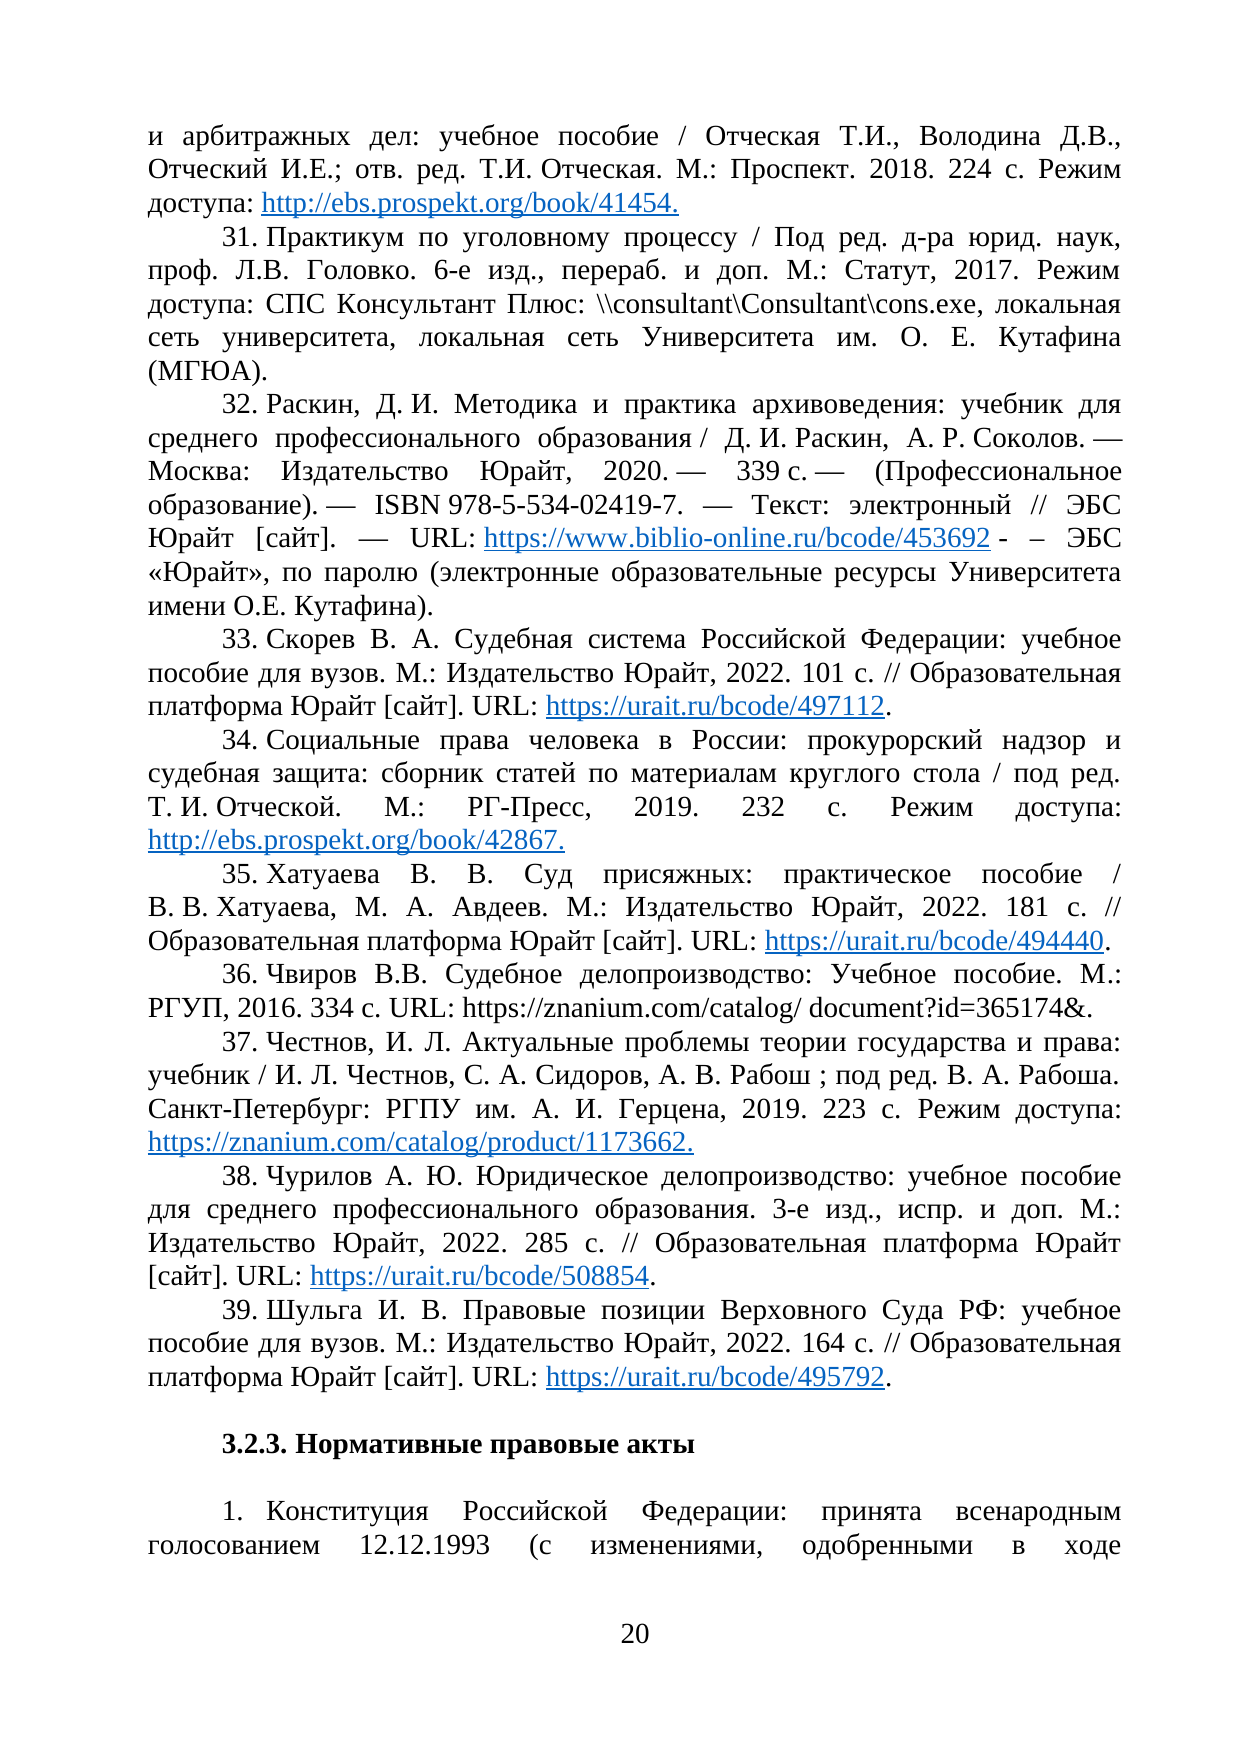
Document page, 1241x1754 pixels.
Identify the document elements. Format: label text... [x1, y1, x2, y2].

list Раскин, Д. И. Методика и практика архивоведения: учебник для среднего профессионального образования / Д. И. Раскин, А. Р. Соколов. — Москва: Издательство Юрайт, 2020. — 339 с. — (Профессиональное образование). — ISBN 978-5-534-02419-7. — Текст: электронный // ЭБС Юрайт [сайт]. — URL: https://www.biblio-online.ru/bcode/453692 - – ЭБС «Юрайт», по паролю (электронные образовательные ресурсы Университета имени О.Е. Кутафина). [148, 386, 1122, 621]
list Нормативные правовые акты [148, 1426, 1122, 1460]
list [148, 118, 1122, 219]
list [148, 1493, 1122, 1560]
list Хатуаева В. В. Суд присяжных: практическое пособие / В. В. Хатуаева, М. А. Авдеев. М.: Издательство Юрайт, 2022. 181 с. // Образовательная платформа Юрайт [сайт]. URL: https://urait.ru/bcode/494440. [148, 856, 1122, 957]
list Социальные права человека в России: прокурорский надзор и судебная защита: сборник статей по материалам круглого стола / под ред. Т. И. Отческой. М.: РГ-Пресс, 2019. 232 с. Режим доступа: http://ebs.prospekt.org/book/42867. [148, 722, 1122, 856]
list Практикум по уголовному процессу / Под ред. д-ра юрид. наук, проф. Л.В. Головко. 6-е изд., перераб. и доп. М.: Статут, 2017. Режим доступа: СПС Консультант Плюс: \\consultant\Consultant\cons.exe, локальная сеть университета, локальная сеть Университета им. О. Е. Кутафина (МГЮА). [148, 219, 1122, 386]
list Чвиров В.В. Судебное делопроизводство: Учебное пособие. М.: РГУП, 2016. 334 с. URL: https://znanium.com/catalog/ document?id=365174&. [148, 957, 1122, 1024]
list Честнов, И. Л. Актуальные проблемы теории государства и права: учебник / И. Л. Честнов, С. А. Сидоров, А. В. Рабош ; под ред. В. А. Рабоша. Санкт-Петербург: РГПУ им. А. И. Герцена, 2019. 223 с. Режим доступа: https://znanium.com/catalog/product/1173662. [148, 1024, 1122, 1158]
list Чурилов А. Ю. Юридическое делопроизводство: учебное пособие для среднего профессионального образования. 3-е изд., испр. и доп. М.: Издательство Юрайт, 2022. 285 с. // Образовательная платформа Юрайт [сайт]. URL: https://urait.ru/bcode/508854. [148, 1158, 1122, 1292]
list Шульга И. В. Правовые позиции Верховного Суда РФ: учебное пособие для вузов. М.: Издательство Юрайт, 2022. 164 с. // Образовательная платформа Юрайт [сайт]. URL: https://urait.ru/bcode/495792. [148, 1292, 1122, 1393]
list Скорев В. А. Судебная система Российской Федерации: учебное пособие для вузов. М.: Издательство Юрайт, 2022. 101 с. // Образовательная платформа Юрайт [сайт]. URL: https://urait.ru/bcode/497112. [148, 621, 1122, 722]
